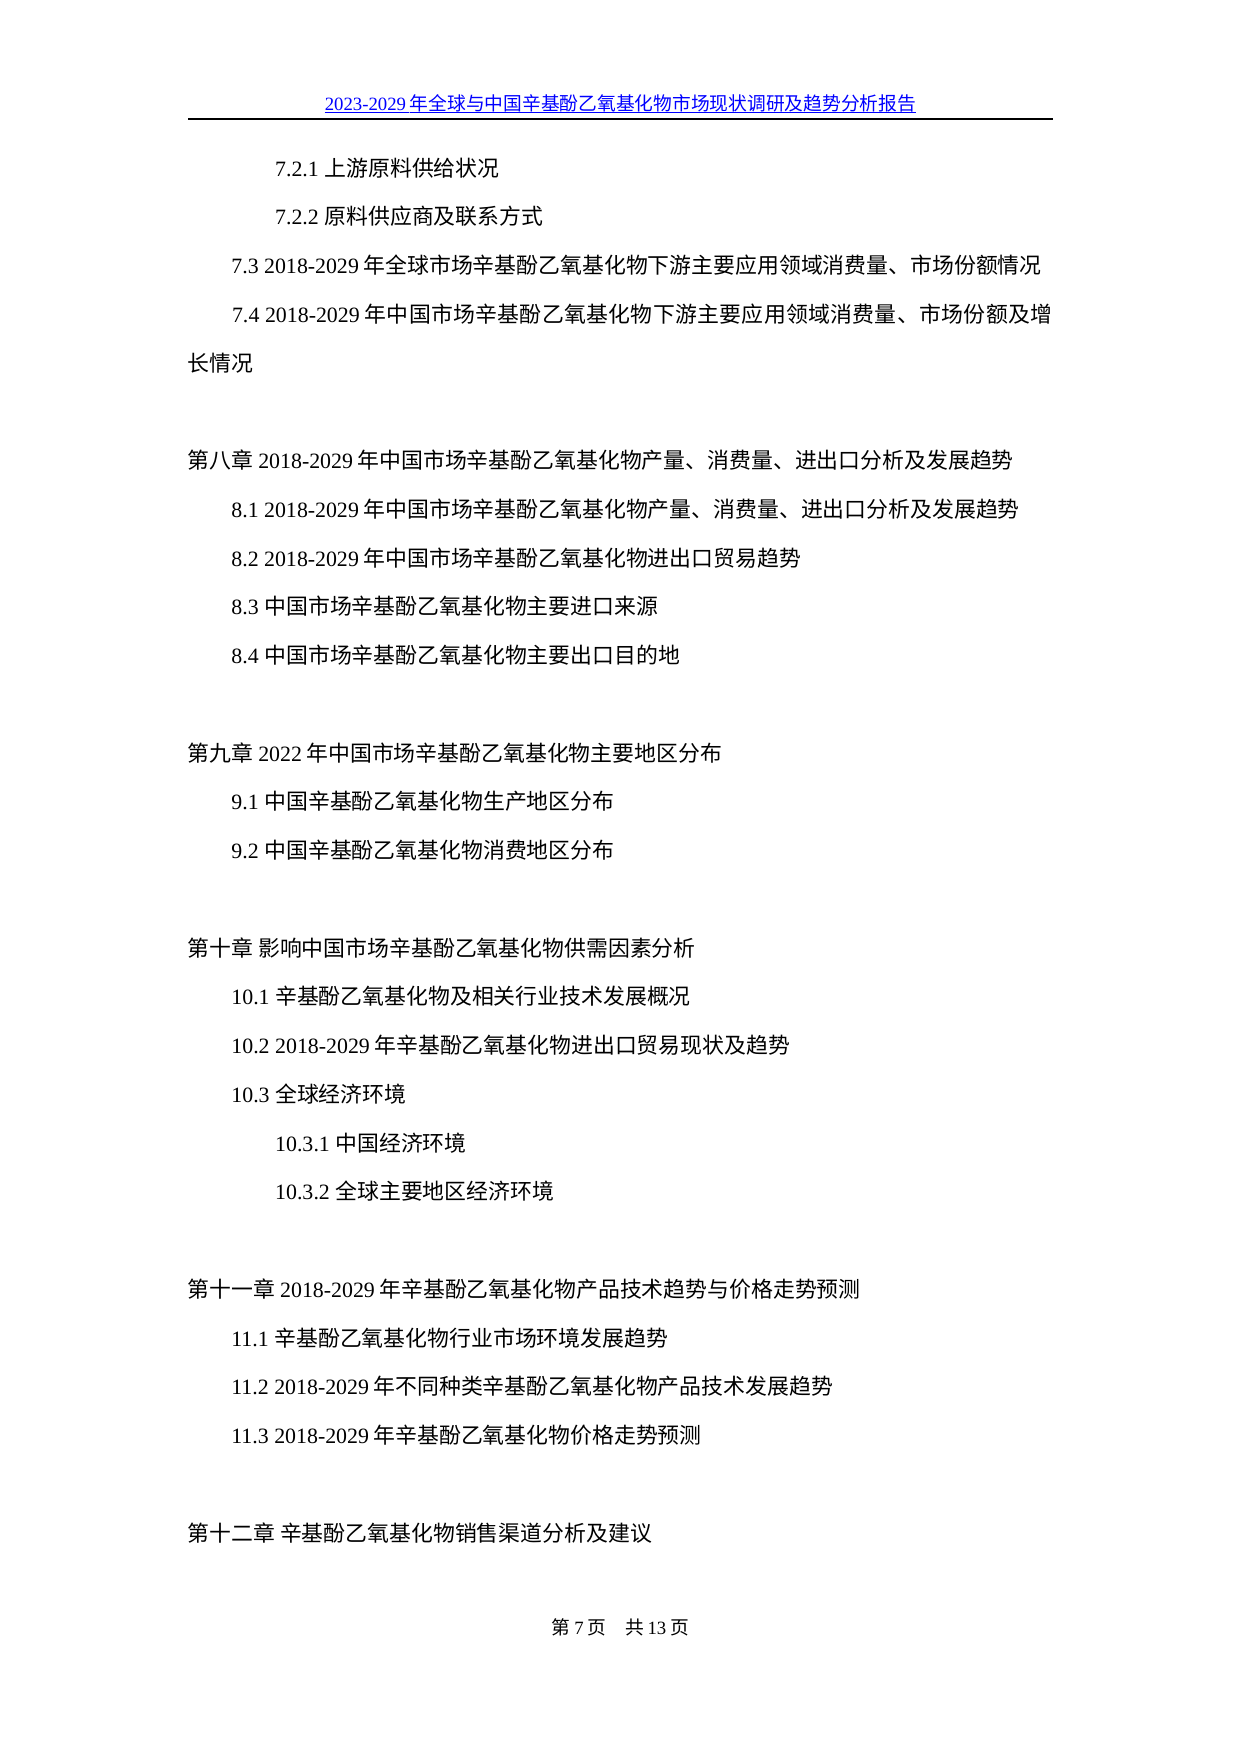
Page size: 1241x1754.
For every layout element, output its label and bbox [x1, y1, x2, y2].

text [187, 150, 1053, 1548]
